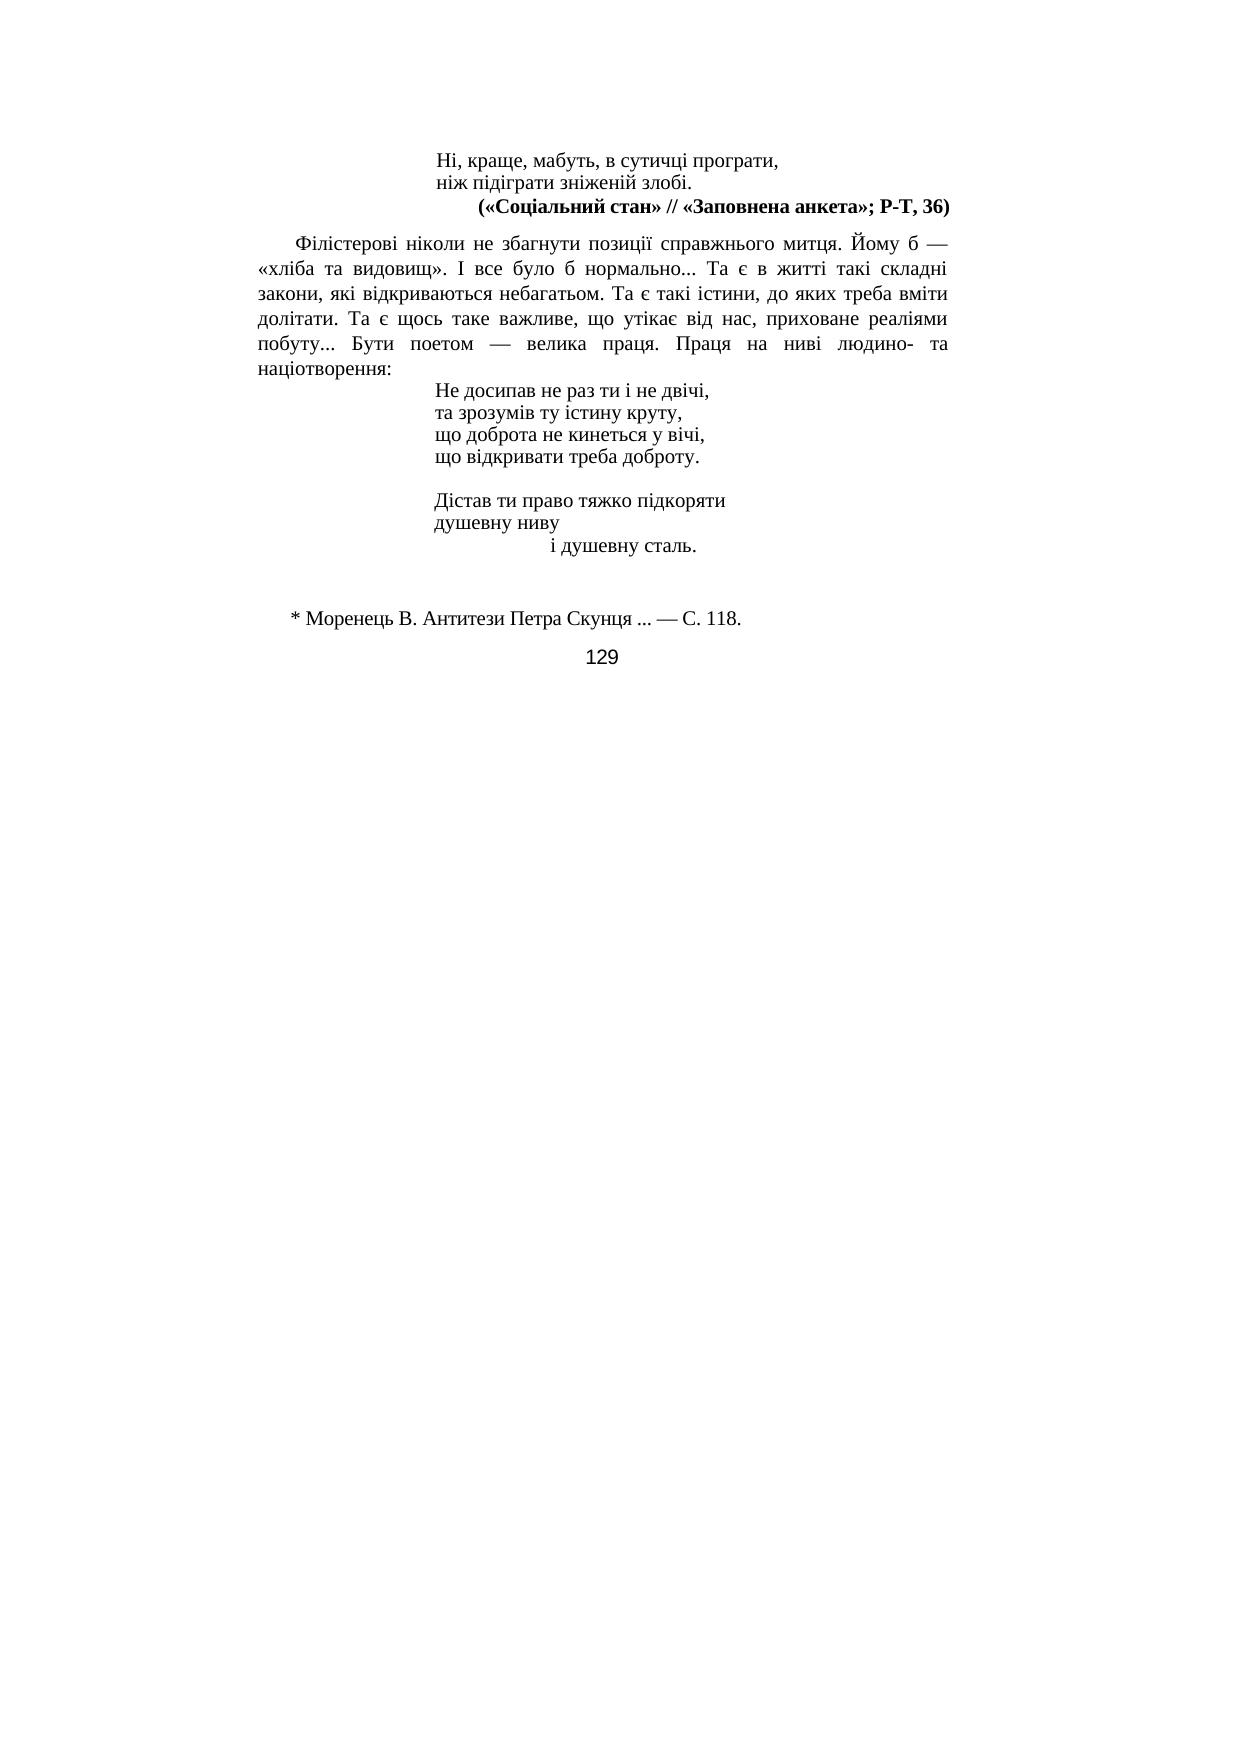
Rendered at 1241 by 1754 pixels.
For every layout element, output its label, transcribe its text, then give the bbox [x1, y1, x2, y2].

text та зрозумів ту істину круту, [435, 402, 760, 424]
text що доброта не кинеться у вічі, [435, 424, 760, 446]
text Філістерові ніколи не збагнути позиції справжнього митця. Йому б — «хліба та видовищ». І все було б нормально... Та є в житті такі складні закони, які відкриваються небагатьом. Та є такі істини, до яких треба вміти долітати. Та є щось таке важливе, що утікає від нас, приховане реаліями побуту... Бути поетом — велика праця. Праця на ниві людино- та націотворення: [258, 230, 949, 380]
text * Моренець В. Антитези Петра Скунця ... — С. 118. [290, 605, 950, 629]
text Не досипав не раз ти і не двічі, [435, 380, 760, 402]
text («Соціальний стан» // «Заповнена анкета»; Р-Т, 36) [258, 194, 950, 218]
text ніж підіграти зніженій злобі. [436, 172, 950, 194]
text і душевну сталь. [550, 534, 950, 557]
text 129 [258, 644, 947, 668]
text що відкривати треба доброту. [435, 446, 760, 468]
text Ні, краще, мабуть, в сутичці програти, [436, 150, 950, 172]
text Дістав ти право тяжко підкоряти душевну ниву [434, 489, 798, 534]
